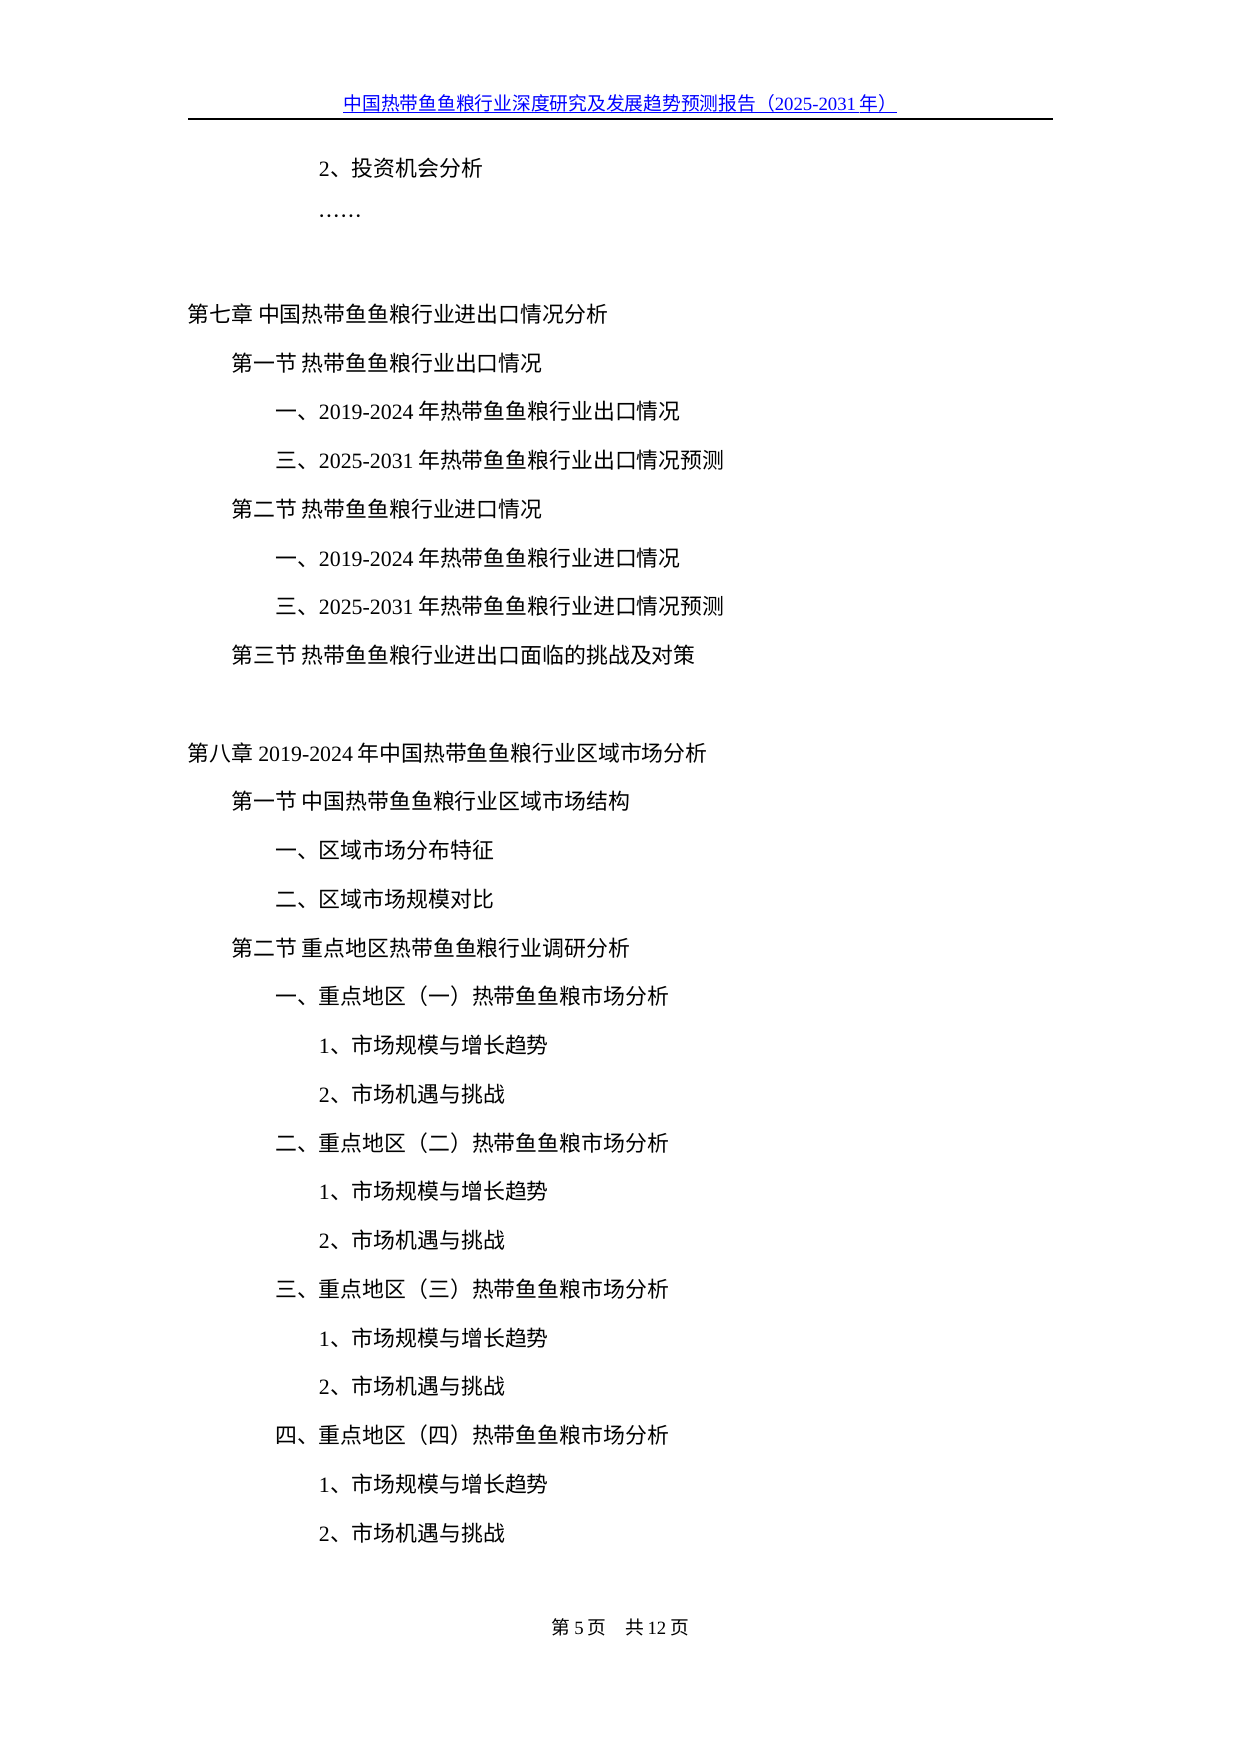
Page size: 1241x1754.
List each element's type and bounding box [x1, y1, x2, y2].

text [187, 150, 1053, 1548]
